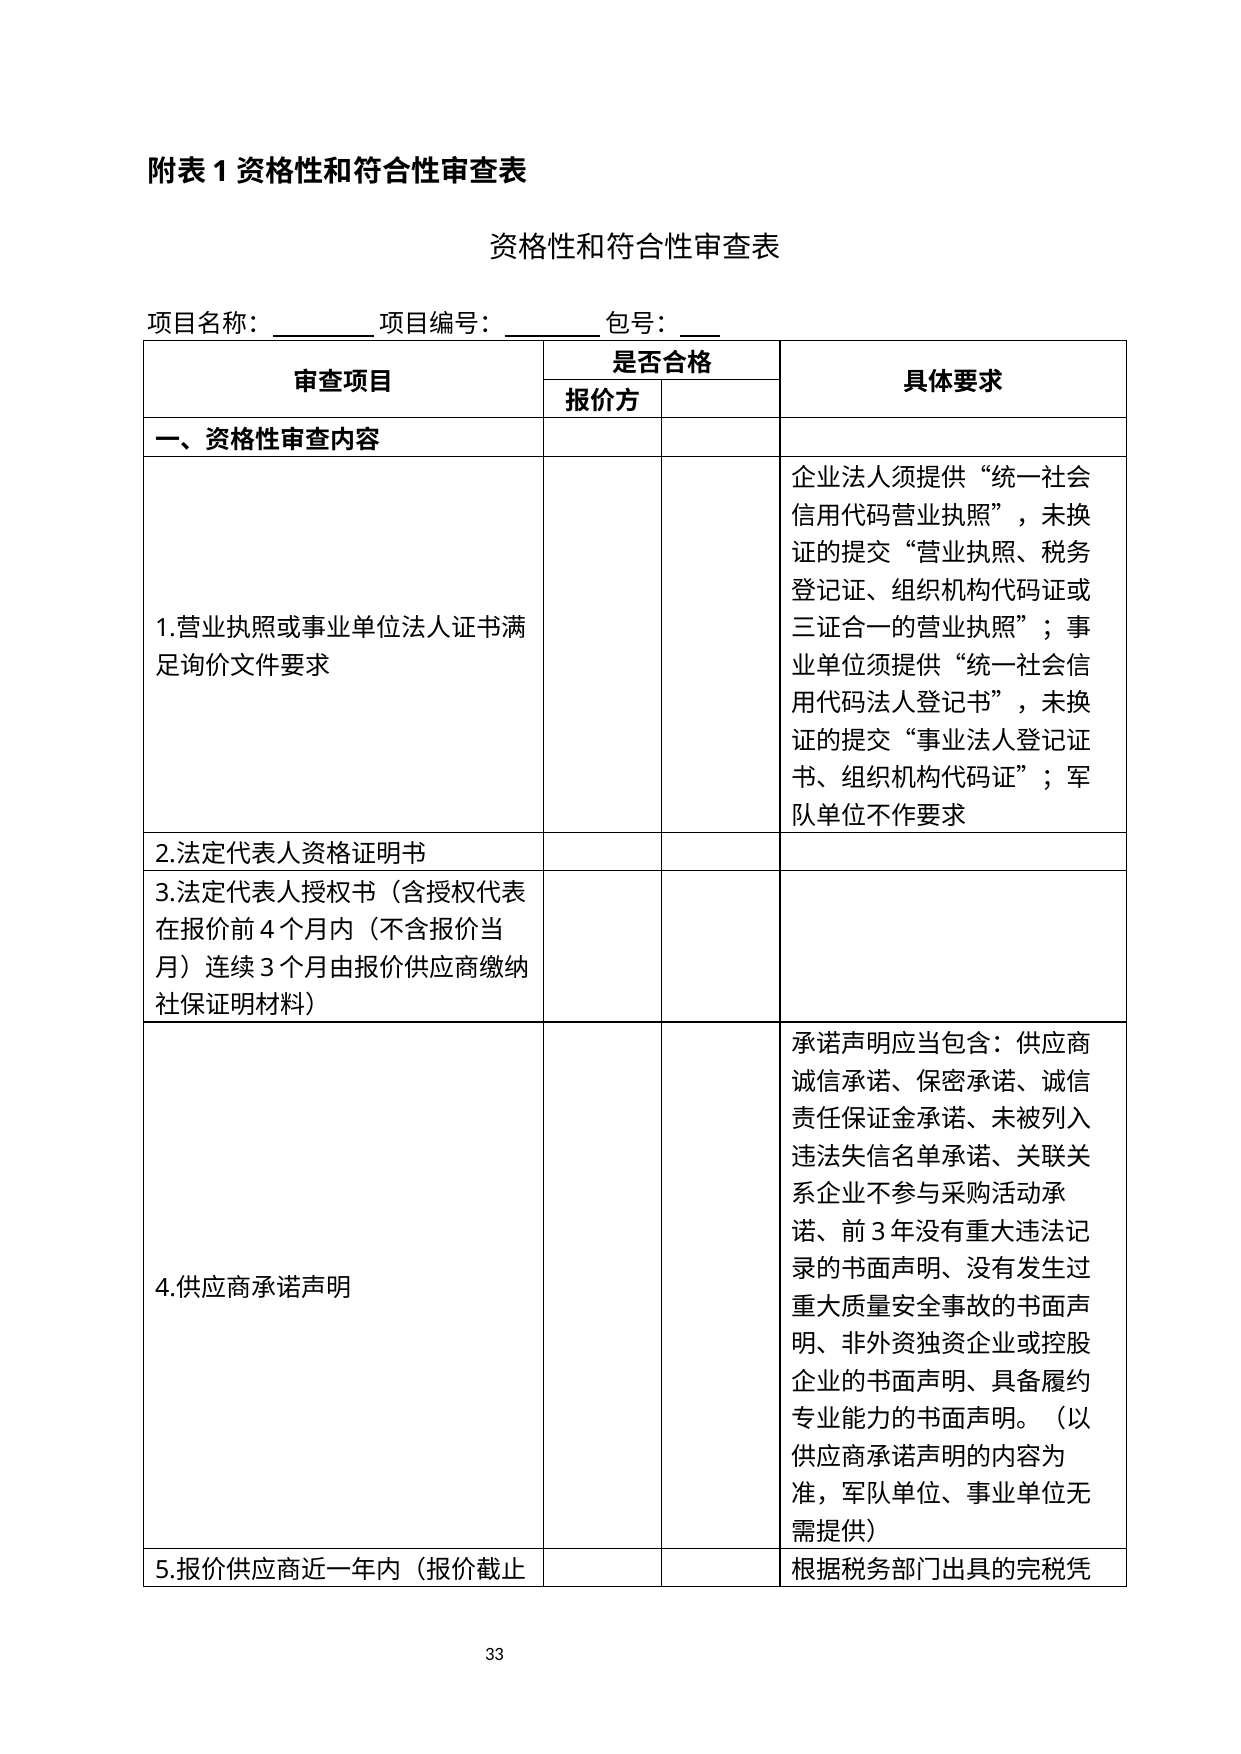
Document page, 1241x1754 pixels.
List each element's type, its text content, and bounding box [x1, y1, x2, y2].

table_header 审查项目 [144, 341, 543, 417]
table_cell [662, 418, 779, 456]
table_header 具体要求 [781, 341, 1126, 417]
table_cell [544, 833, 661, 870]
table_cell [544, 457, 661, 832]
table_cell [662, 1023, 779, 1547]
table_cell [781, 871, 1126, 1021]
table_cell [662, 457, 779, 832]
text 资格性和符合性审查表 [148, 228, 1122, 265]
table_cell [662, 871, 779, 1021]
table_cell 3.法定代表人授权书（含授权代表在报价前4个月内（不含报价当月）连续3个月由报价供应商缴纳社保证明材料） [144, 871, 543, 1021]
table_cell [662, 1549, 779, 1586]
table_cell [662, 833, 779, 870]
table_cell [781, 418, 1126, 456]
table_cell [662, 380, 779, 417]
table_cell [544, 1549, 661, 1586]
table_cell [781, 833, 1126, 870]
table_cell 报价方 [544, 380, 661, 417]
text 项目名称： 项目编号： 包号： [148, 303, 1122, 340]
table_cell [144, 1549, 543, 1586]
table_cell 一、资格性审查内容 [144, 418, 543, 456]
table_cell 1.营业执照或事业单位法人证书满足询价文件要求 [144, 457, 543, 832]
table_cell [544, 1023, 661, 1547]
table_cell 2.法定代表人资格证明书 [144, 833, 543, 870]
table_cell 4.供应商承诺声明 [144, 1023, 543, 1547]
table_cell 承诺声明应当包含：供应商诚信承诺、保密承诺、诚信责任保证金承诺、未被列入违法失信名单承诺、关联关系企业不参与采购活动承诺、前3年没有重大违法记录的书面声明、没有发生过重大质量安全事故的书面声明、非外资独资企业或控股企业的书面声明、具备履约专业能力的书面声明。（以供应商承诺声明的内容为准，军队单位、事业单位无需提供） [781, 1023, 1126, 1547]
text 附表1 资格性和符合性审查表 [148, 148, 1122, 190]
table_header 是否合格 [544, 341, 779, 379]
table_cell [544, 871, 661, 1021]
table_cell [781, 1549, 1126, 1586]
table_cell [544, 418, 661, 456]
table_cell 企业法人须提供“统一社会信用代码营业执照”，未换证的提交“营业执照、税务登记证、组织机构代码证或三证合一的营业执照”；事业单位须提供“统一社会信用代码法人登记书”，未换证的提交“事业法人登记证书、组织机构代码证”；军队单位不作要求 [781, 457, 1126, 832]
